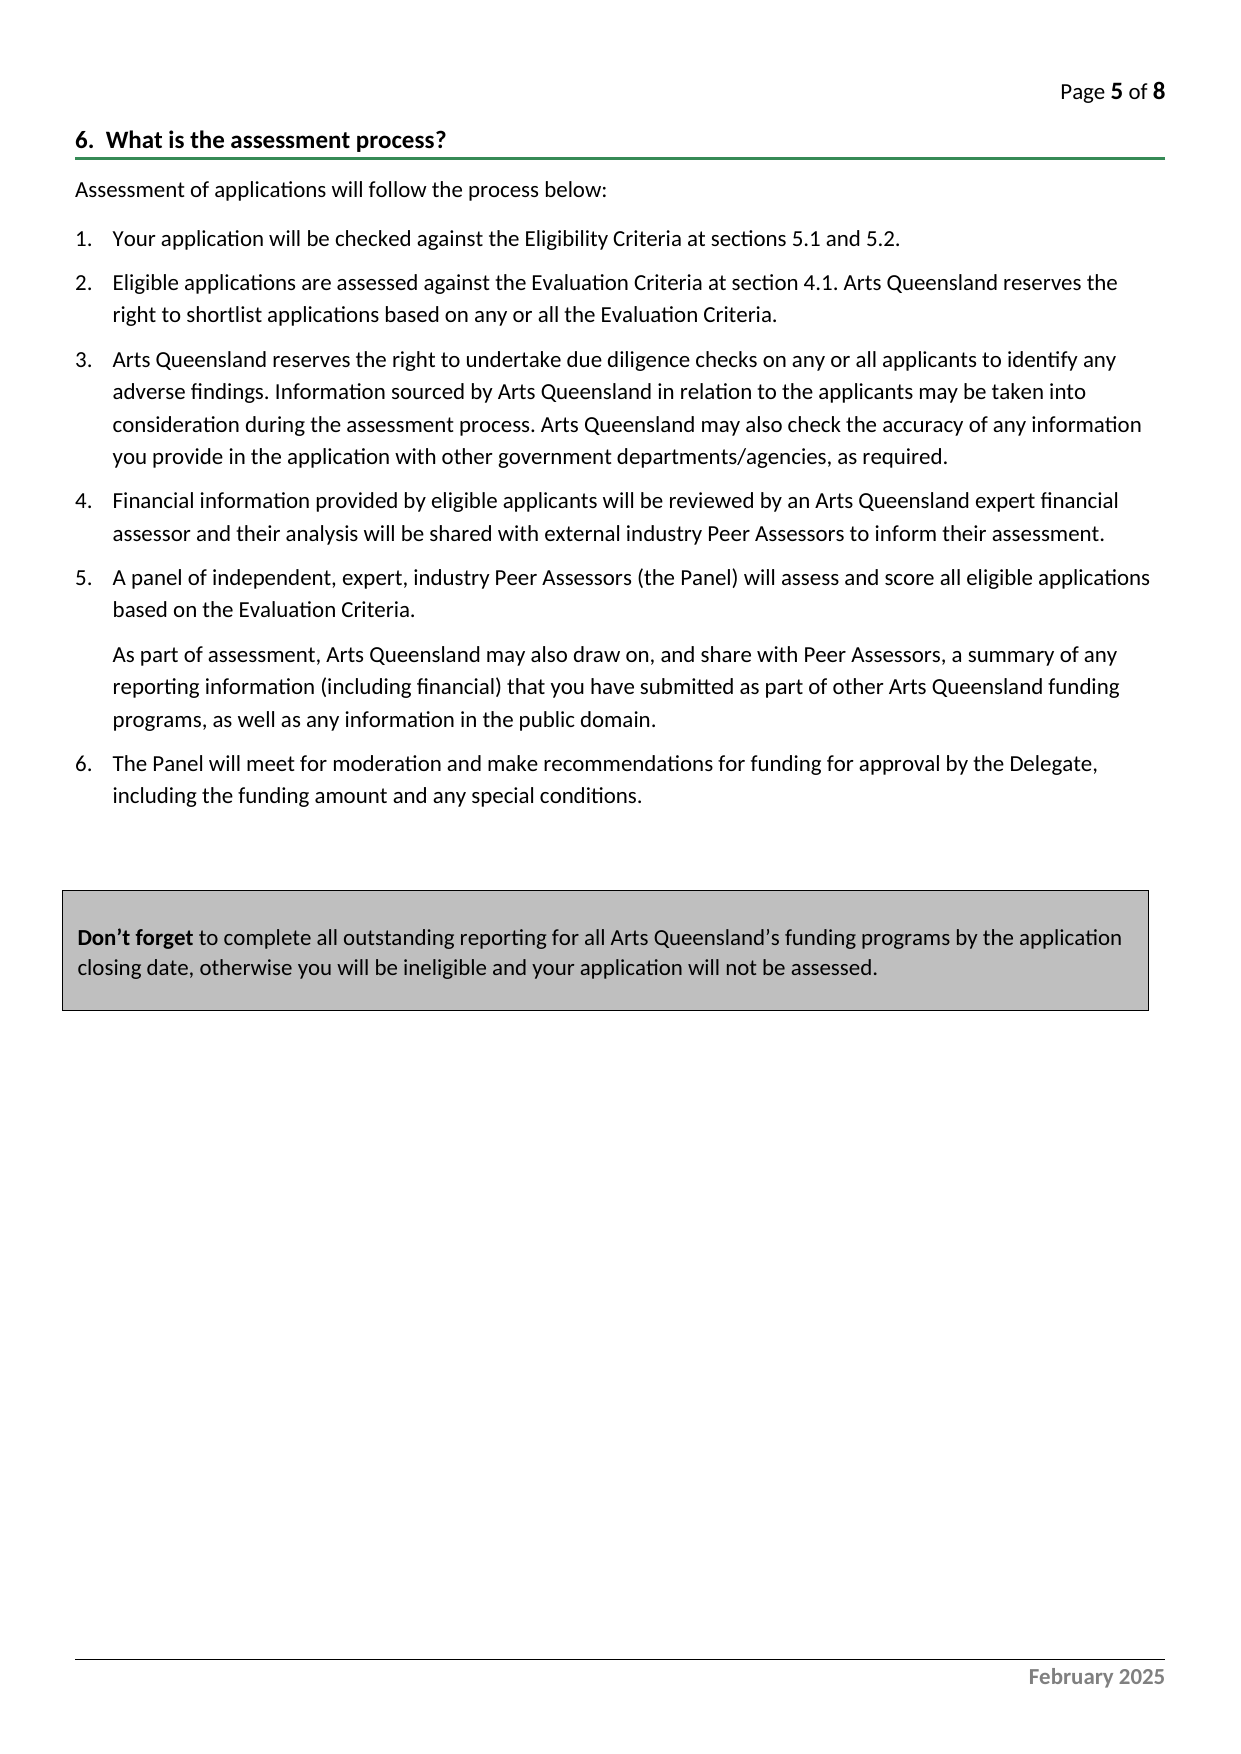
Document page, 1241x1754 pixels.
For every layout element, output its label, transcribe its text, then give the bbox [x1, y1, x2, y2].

text 6. What is the assessment process? [75, 124, 1165, 157]
list Your application will be checked against the Eligibility Criteria at sections 5.1 and 5.2. [75, 224, 1165, 252]
list A panel of independent, expert, industry Peer Assessors (the Panel) will assess and score all eligible applications based on the Evaluation Criteria. [75, 563, 1165, 624]
text As part of assessment, Arts Queensland may also draw on, and share with Peer Assessors, a summary of any reporting information (including financial) that you have submitted as part of other Arts Queensland funding programs, as well as any information in the public domain. [112, 640, 1165, 733]
list Eligible applications are assessed against the Evaluation Criteria at section 4.1. Arts Queensland reserves the right to shortlist applications based on any or all the Evaluation Criteria. [75, 268, 1165, 329]
list Arts Queensland reserves the right to undertake due diligence checks on any or all applicants to identify any adverse findings. Information sourced by Arts Queensland in relation to the applicants may be taken into consideration during the assessment process. Arts Queensland may also check the accuracy of any information you provide in the application with other government departments/agencies, as required. [75, 345, 1165, 470]
list Financial information provided by eligible applicants will be reviewed by an Arts Queensland expert financial assessor and their analysis will be shared with external industry Peer Assessors to inform their assessment. [75, 487, 1165, 547]
list The Panel will meet for moderation and make recommendations for funding for approval by the Delegate, including the funding amount and any special conditions. [75, 749, 1165, 809]
text Assessment of applications will follow the process below: [75, 175, 1165, 203]
